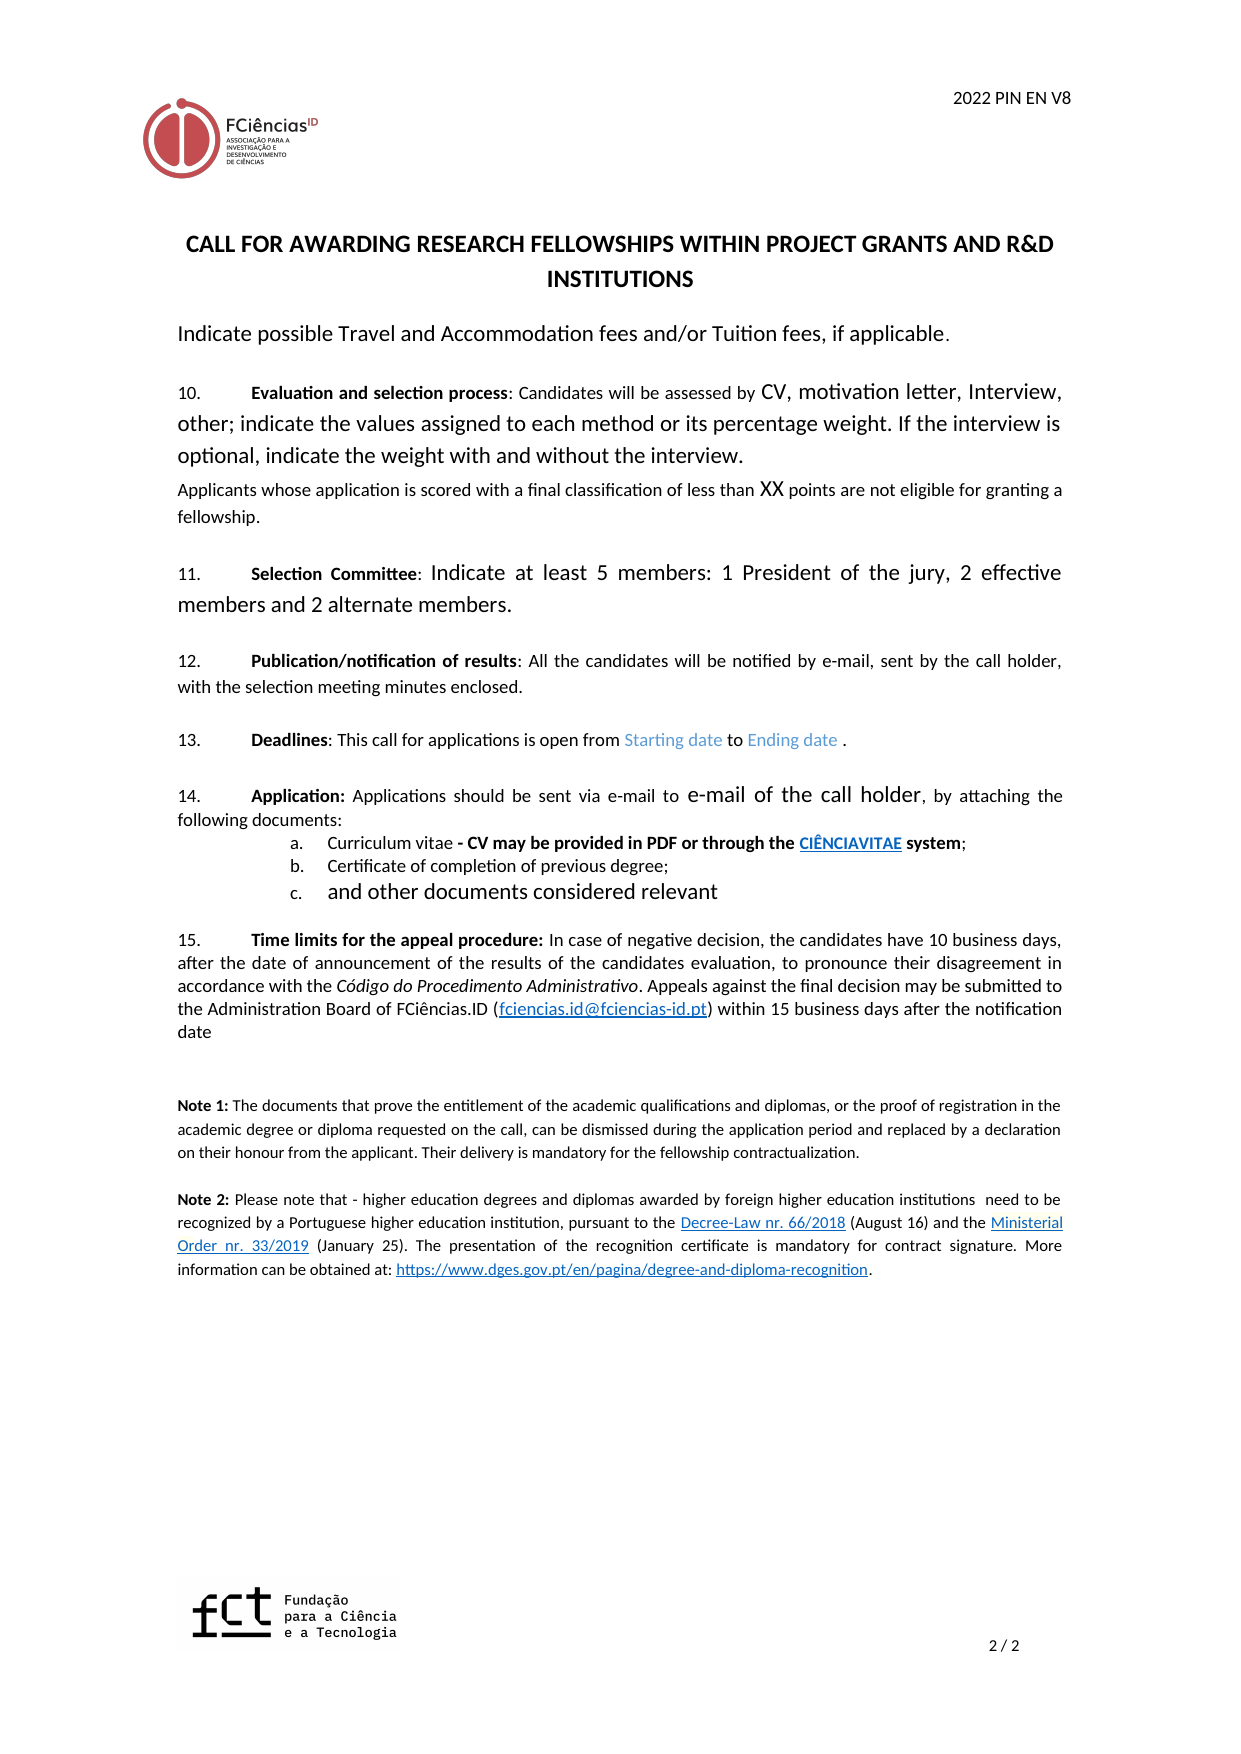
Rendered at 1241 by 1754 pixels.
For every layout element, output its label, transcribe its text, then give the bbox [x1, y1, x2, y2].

list Selection Committee: [177, 558, 1063, 618]
list Publication/notification of results: All the candidates will be notified by e-mail, sent by the call holder, with the selection meeting minutes enclosed. [177, 649, 1063, 698]
list Application: Applications should be sent via e-mail to , by attaching the following documents: [177, 781, 1063, 831]
list Evaluation and selection process: Candidates will be assessed by [177, 377, 1063, 470]
picture [177, 1576, 402, 1652]
picture [118, 73, 343, 204]
list Curriculum vitae - CV may be provided in PDF or through the CIÊNCIAVITAE system; [290, 831, 1063, 854]
list Time limits for the appeal procedure: In case of negative decision, the candidates have 10 business days, after the date of announcement of the results of the candidates evaluation, to pronounce their disagreement in accordance with the Código do Procedimento Administrativo. Appeals against the final decision may be submitted to the Administration Board of FCiências.ID (fciencias.id@fciencias-id.pt) within 15 business days after the notification date [177, 928, 1063, 1043]
list Applicants whose application is scored with a final classification of less than points are not eligible for granting a fellowship. [177, 474, 1063, 528]
text Note 2: Please note that - higher education degrees and diplomas awarded by foreign higher education institutions need to be recognized by a Portuguese higher education institution, pursuant to the Decree-Law nr. 66/2018 (August 16) and the Ministerial Order nr. 33/2019 (January 25). The presentation of the recognition certificate is mandatory for contract signature. More information can be obtained at: https://www.dges.gov.pt/en/pagina/degree-and-diploma-recognition. [177, 1189, 1063, 1279]
list . [177, 319, 1063, 347]
list Note 1: The documents that prove the entitlement of the academic qualifications and diplomas, or the proof of registration in the academic degree or diploma requested on the call, can be dismissed during the application period and replaced by a declaration on their honour from the applicant. Their delivery is mandatory for the fellowship contractualization. [177, 1096, 1063, 1162]
list Deadlines: This call for applications is open from to . [177, 728, 1063, 751]
list Certificate of completion of previous degree; [290, 854, 1063, 877]
